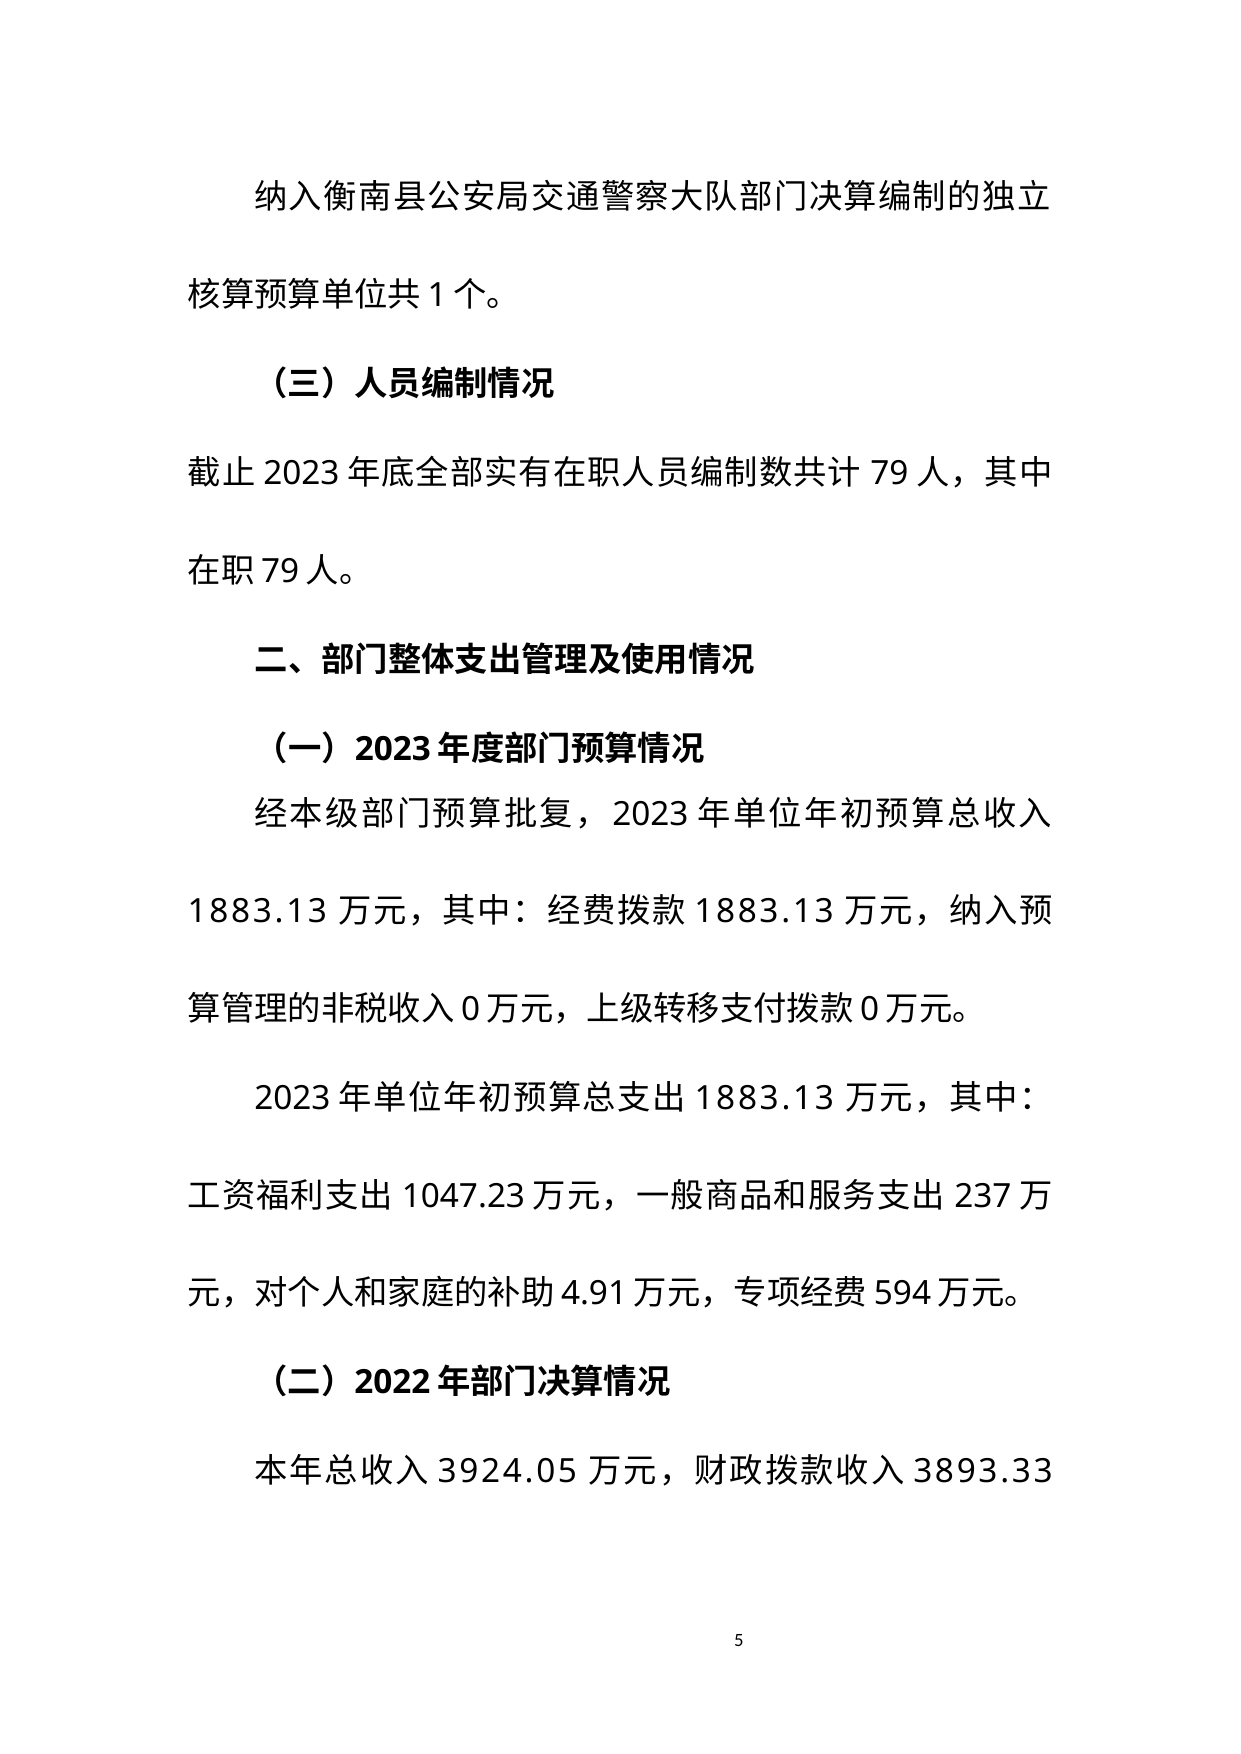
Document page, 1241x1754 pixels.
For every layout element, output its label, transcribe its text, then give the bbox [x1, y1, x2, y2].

text （二）2022年部门决算情况 [187, 1347, 1053, 1412]
list 人员编制情况 [187, 349, 1053, 414]
text 2023年单位年初预算总支出1883.13万元，其中：工资福利支出1047.23万元，一般商品和服务支出237万元，对个人和家庭的补助4.91万元，专项经费594万元。 [187, 1063, 1053, 1323]
list 部门整体支出管理及使用情况 [187, 624, 1053, 689]
text 截止2023年底全部实有在职人员编制数共计79人，其中在职79人。 [187, 438, 1053, 600]
text 纳入衡南县公安局交通警察大队部门决算编制的独立核算预算单位共1个。 [187, 162, 1053, 324]
text （一）2023年度部门预算情况 [187, 713, 1053, 778]
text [187, 1436, 1053, 1501]
text 经本级部门预算批复，2023年单位年初预算总收入1883.13万元，其中：经费拨款1883.13万元，纳入预算管理的非税收入0万元，上级转移支付拨款0万元。 [187, 778, 1053, 1038]
